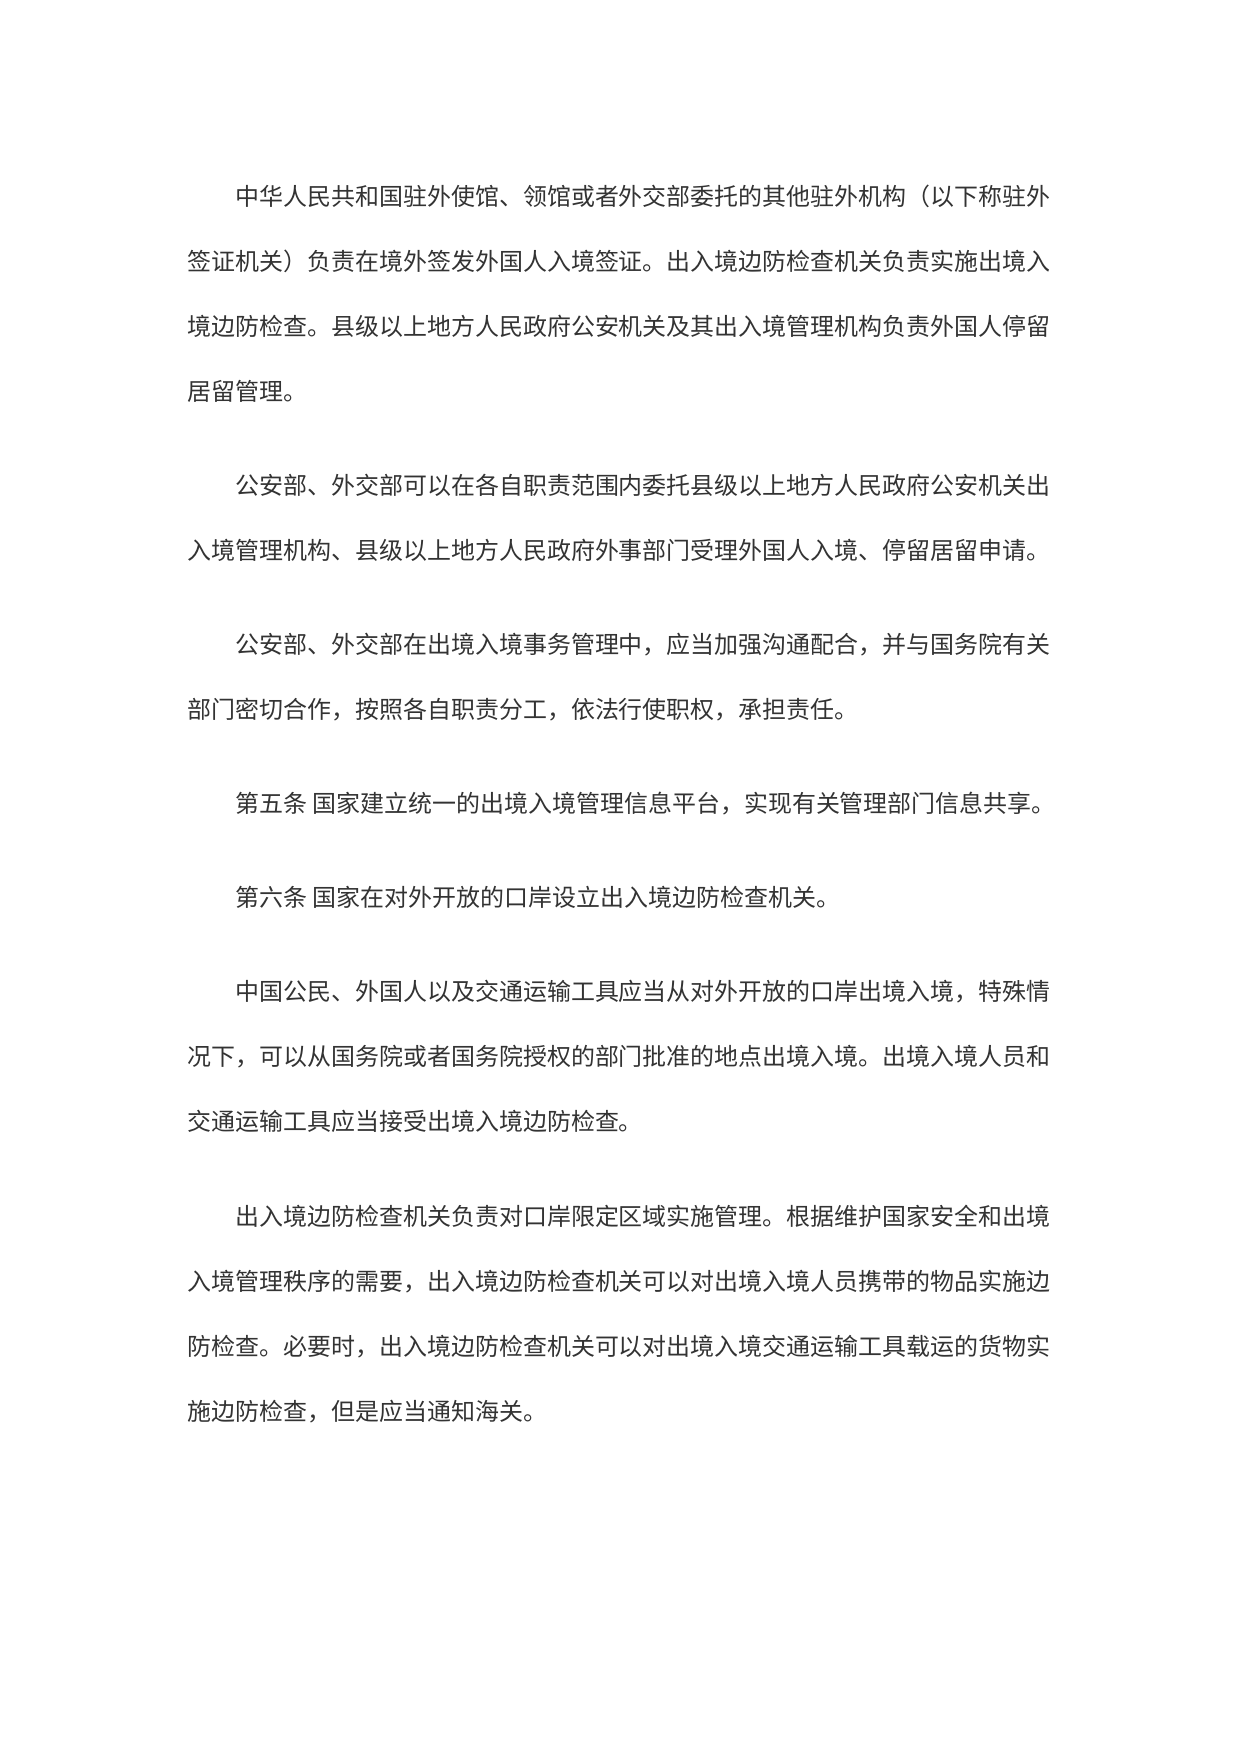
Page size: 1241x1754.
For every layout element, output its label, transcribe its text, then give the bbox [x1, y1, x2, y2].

text 中国公民、外国人以及交通运输工具应当从对外开放的口岸出境入境，特殊情况下，可以从国务院或者国务院授权的部门批准的地点出境入境。出境入境人员和交通运输工具应当接受出境入境边防检查。 [187, 958, 1053, 1153]
text 第五条 国家建立统一的出境入境管理信息平台，实现有关管理部门信息共享。 [187, 769, 1053, 834]
text 出入境边防检查机关负责对口岸限定区域实施管理。根据维护国家安全和出境入境管理秩序的需要，出入境边防检查机关可以对出境入境人员携带的物品实施边防检查。必要时，出入境边防检查机关可以对出境入境交通运输工具载运的货物实施边防检查，但是应当通知海关。 [187, 1182, 1053, 1442]
text 公安部、外交部可以在各自职责范围内委托县级以上地方人民政府公安机关出入境管理机构、县级以上地方人民政府外事部门受理外国人入境、停留居留申请。 [187, 451, 1053, 581]
text 中华人民共和国驻外使馆、领馆或者外交部委托的其他驻外机构（以下称驻外签证机关）负责在境外签发外国人入境签证。出入境边防检查机关负责实施出境入境边防检查。县级以上地方人民政府公安机关及其出入境管理机构负责外国人停留居留管理。 [187, 162, 1053, 422]
text 公安部、外交部在出境入境事务管理中，应当加强沟通配合，并与国务院有关部门密切合作，按照各自职责分工，依法行使职权，承担责任。 [187, 610, 1053, 740]
text 第六条 国家在对外开放的口岸设立出入境边防检查机关。 [187, 864, 1053, 929]
